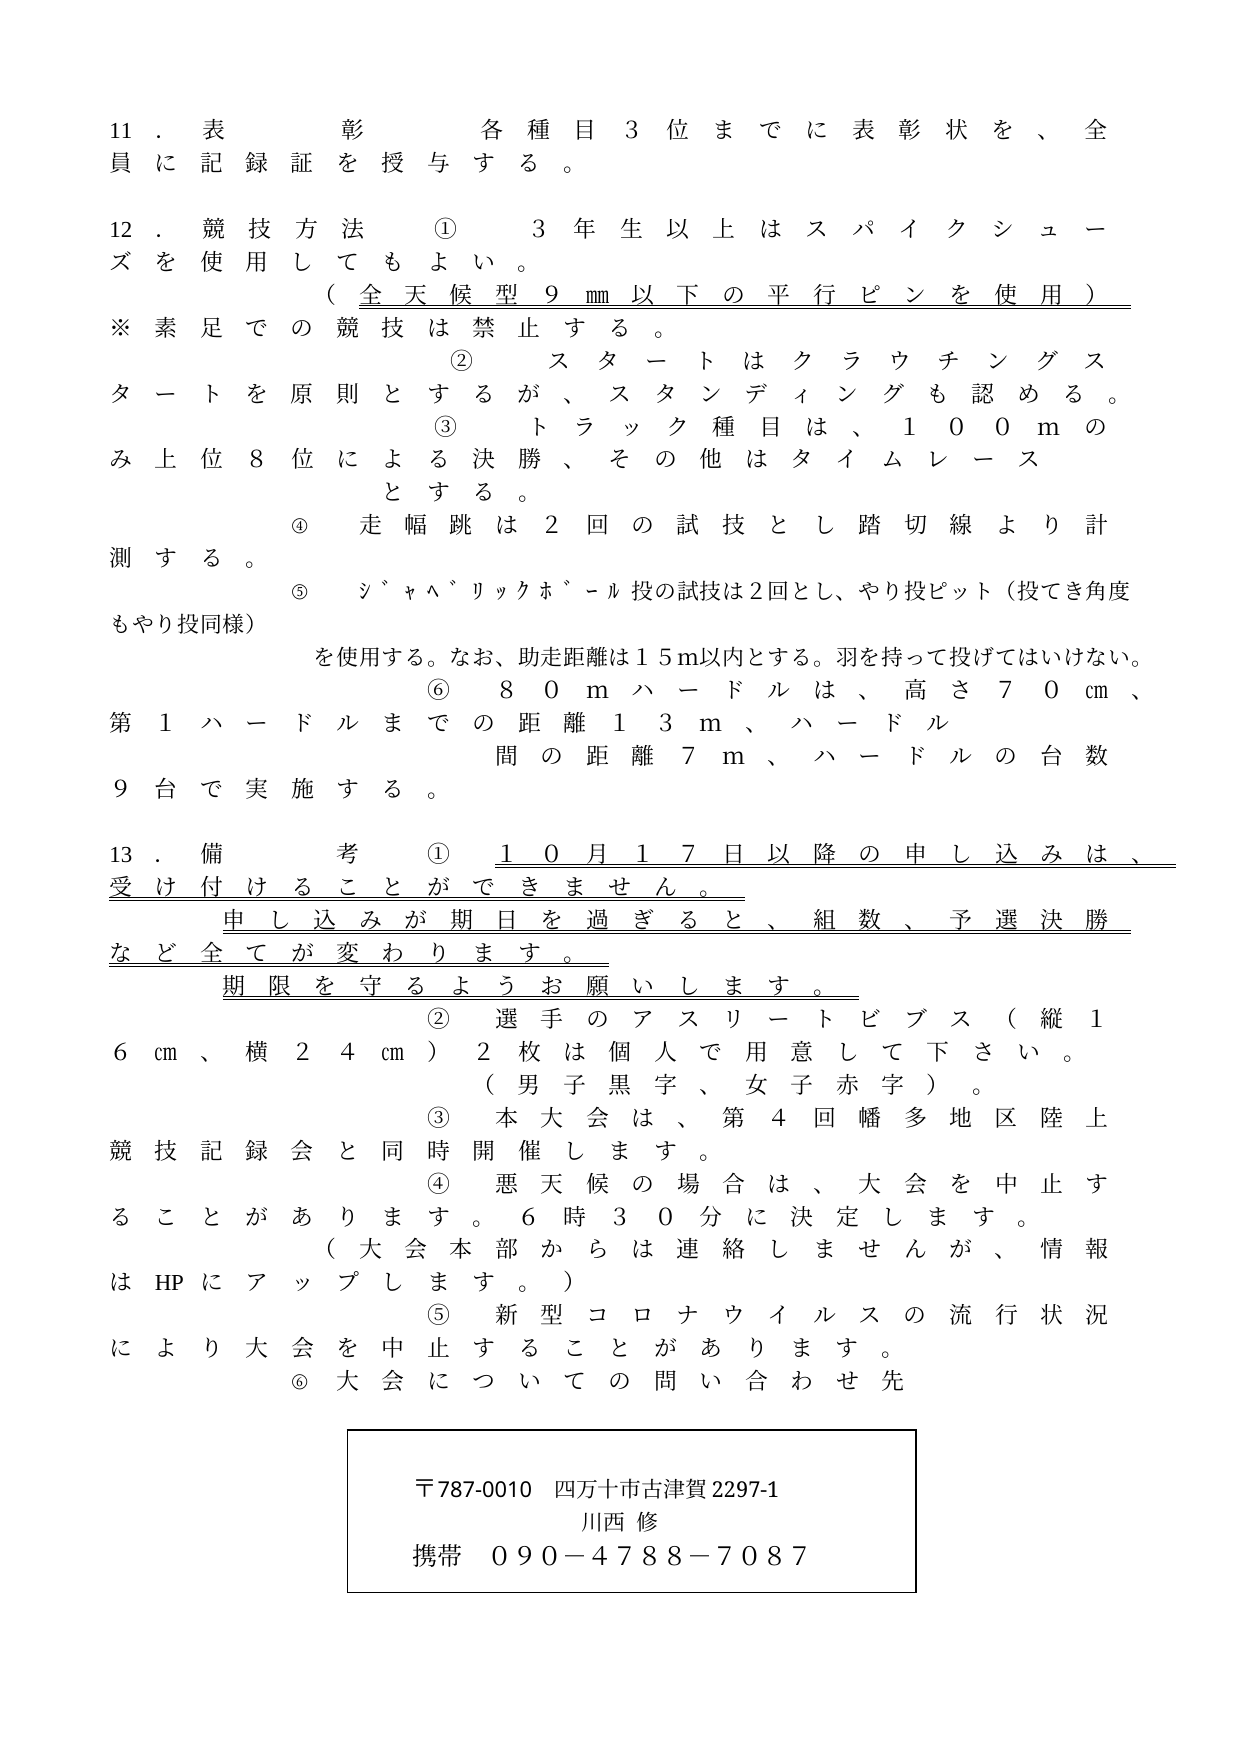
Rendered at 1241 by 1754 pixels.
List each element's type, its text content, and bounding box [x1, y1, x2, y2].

text 11．表 彰 各種目３位までに表彰状を、全員に記録証を授与する。 [109, 112, 1131, 178]
text 12．競技方法 ① ３年生以上はスパイクシューズを使用してもよい。 [109, 211, 1131, 277]
text ③ トラック種目は、１００ｍのみ上位８位による決勝、その他はタイムレース [109, 408, 1131, 474]
text ⑥ 大会についての問い合わせ先 [109, 1363, 1131, 1396]
text 〒787-0010 四万十市古津賀2297-1 [361, 1469, 903, 1505]
text 携帯 ０９０－４７８８－７０８７ [348, 1536, 915, 1574]
text 13．備 考 ① １０月１７日以降の申し込みは、受け付けることができません。 [109, 836, 1131, 902]
text ⑤ ｼﾞｬﾍﾞﾘｯｸﾎﾞｰﾙ投の試技は２回とし、やり投ピット（投てき角度もやり投同様） [109, 573, 1131, 639]
text ④ 走幅跳は２回の試技とし踏切線より計測する。 [109, 507, 1131, 573]
text （男子黒字、女子赤字）。 [109, 1067, 1131, 1100]
text 間の距離７ｍ、ハードルの台数９台で実施する。 [109, 738, 1131, 803]
text 期限を守るようお願いします。 [109, 968, 1131, 1001]
text ② スタートはクラウチングスタートを原則とするが、スタンディングも認める。 [109, 343, 1131, 408]
text （全天候型９㎜以下の平行ピンを使用）※素足での競技は禁止する。 [109, 277, 1131, 343]
text ⑤ 新型コロナウイルスの流行状況により大会を中止することがあります。 [109, 1297, 1131, 1363]
text ④ 悪天候の場合は、大会を中止することがあります。６時３０分に決定します。 [109, 1166, 1131, 1231]
text ② 選手のアスリートビブス（縦１６㎝、横２４㎝）２枚は個人で用意して下さい。 [109, 1001, 1131, 1067]
text ③ 本大会は、第４回幡多地区陸上競技記録会と同時開催します。 [109, 1100, 1131, 1166]
text とする。 [109, 474, 1131, 507]
text 川西 修 [361, 1505, 903, 1536]
text ⑥ ８０ｍハードルは、高さ７０㎝、第１ハードルまでの距離１３ｍ、ハードル [109, 672, 1131, 738]
text （大会本部からは連絡しませんが、情報はHPにアップします。） [109, 1231, 1131, 1297]
text を使用する。なお、助走距離は１５ｍ以内とする。羽を持って投げてはいけない。 [313, 639, 1131, 672]
text 申し込みが期日を過ぎると、組数、予選決勝など全てが変わります。 [109, 902, 1131, 968]
